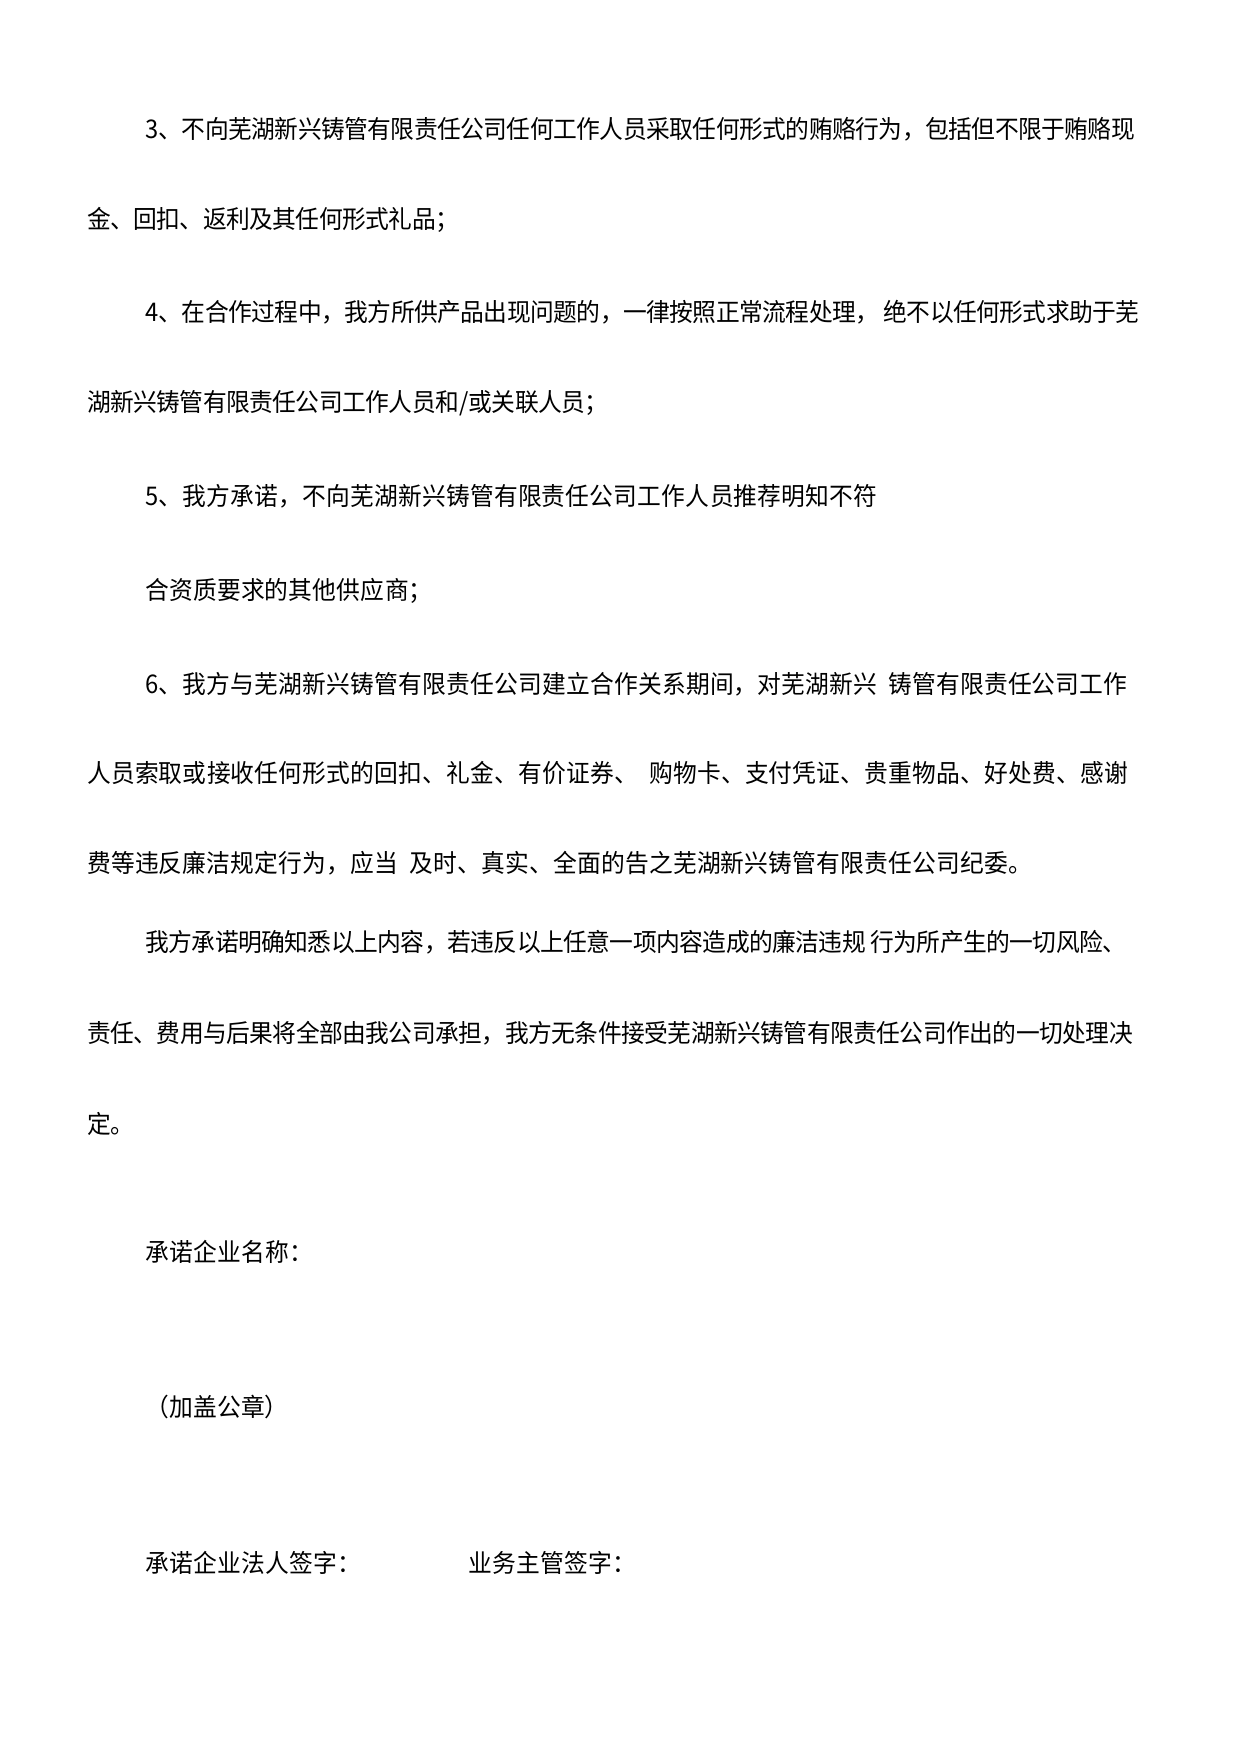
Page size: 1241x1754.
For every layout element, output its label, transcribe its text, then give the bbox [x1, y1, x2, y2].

text 承诺企业名称： [87, 1218, 1143, 1283]
text 6、我方与芜湖新兴铸管有限责任公司建立合作关系期间，对芜湖新兴 铸管有限责任公司工作人员索取或接收任何形式的回扣、礼金、有价证券、 购物卡、支付凭证、贵重物品、好处费、感谢费等违反廉洁规定行为，应当 及时、真实、全面的告之芜湖新兴铸管有限责任公司纪委。 [87, 650, 1143, 894]
text 合资质要求的其他供应商； [87, 556, 1143, 621]
text （加盖公章） [87, 1373, 1143, 1438]
text 我方承诺明确知悉以上内容，若违反以上任意一项内容造成的廉洁违规 行为所产生的一切风险、责任、费用与后果将全部由我公司承担，我方无条件接受芜湖新兴铸管有限责任公司作出的一切处理决定。 [87, 908, 1138, 1155]
text 5、我方承诺，不向芜湖新兴铸管有限责任公司工作人员推荐明知不符 [87, 462, 1143, 527]
text 承诺企业法人签字： 业务主管签字： [87, 1529, 1143, 1594]
text 3、不向芜湖新兴铸管有限责任公司任何工作人员采取任何形式的贿赂行为，包括但不限于贿赂现金、回扣、返利及其任何形式礼品； [87, 95, 1143, 250]
text 4、在合作过程中，我方所供产品出现问题的，一律按照正常流程处理， 绝不以任何形式求助于芜湖新兴铸管有限责任公司工作人员和/或关联人员； [87, 278, 1143, 433]
